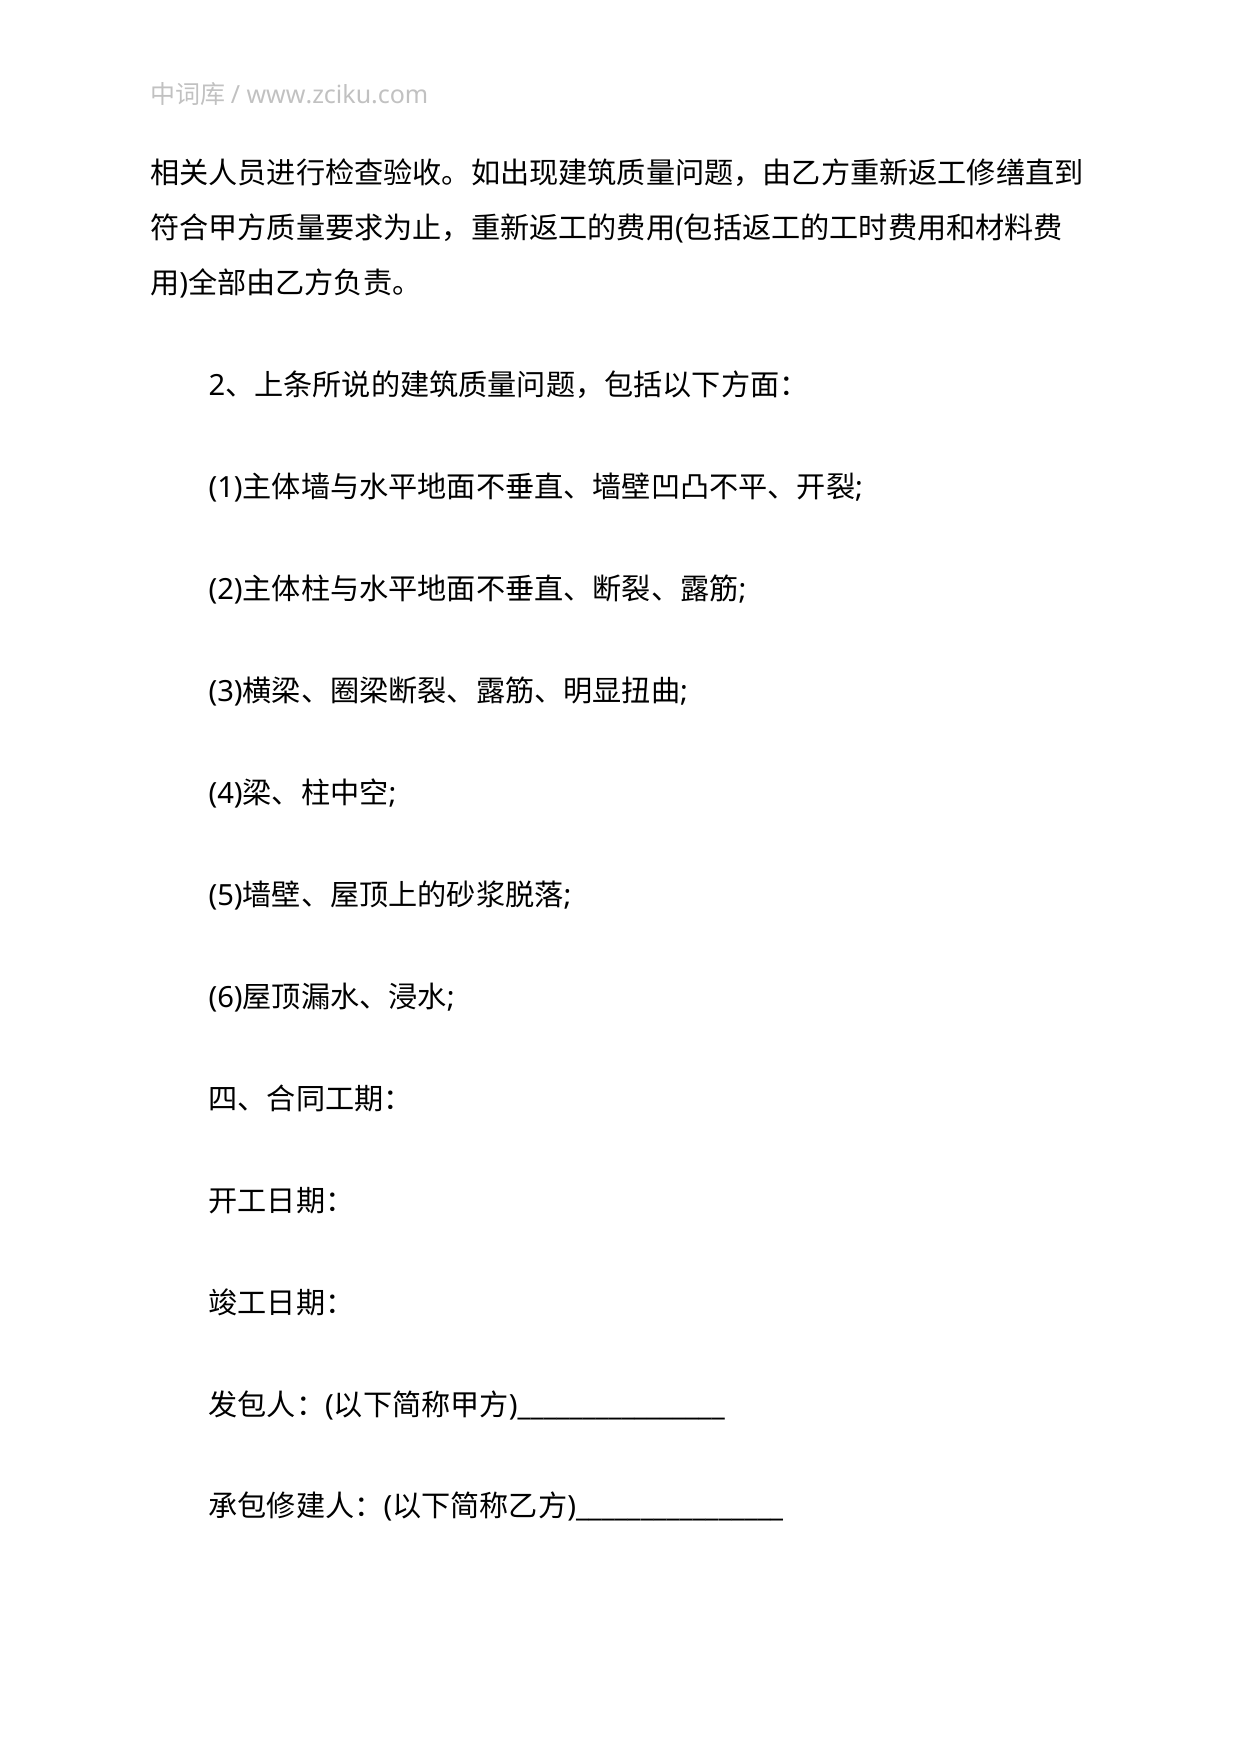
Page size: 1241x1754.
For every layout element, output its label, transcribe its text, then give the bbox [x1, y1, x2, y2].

text 发包人：(以下简称甲方)________________ [150, 1381, 1090, 1423]
text (1)主体墙与水平地面不垂直、墙壁凹凸不平、开裂; [150, 464, 1090, 506]
text (4)梁、柱中空; [150, 770, 1090, 812]
text (2)主体柱与水平地面不垂直、断裂、露筋; [150, 566, 1090, 608]
text 承包修建人：(以下简称乙方)________________ [150, 1483, 1090, 1525]
text 竣工日期： [150, 1279, 1090, 1322]
text 2、上条所说的建筑质量问题，包括以下方面： [150, 362, 1090, 404]
text (3)横梁、圈梁断裂、露筋、明显扭曲; [150, 668, 1090, 710]
text (6)屋顶漏水、浸水; [150, 974, 1090, 1016]
text 四、合同工期： [150, 1076, 1090, 1118]
text (5)墙壁、屋顶上的砂浆脱落; [150, 872, 1090, 914]
text 开工日期： [150, 1177, 1090, 1220]
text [150, 150, 1090, 302]
